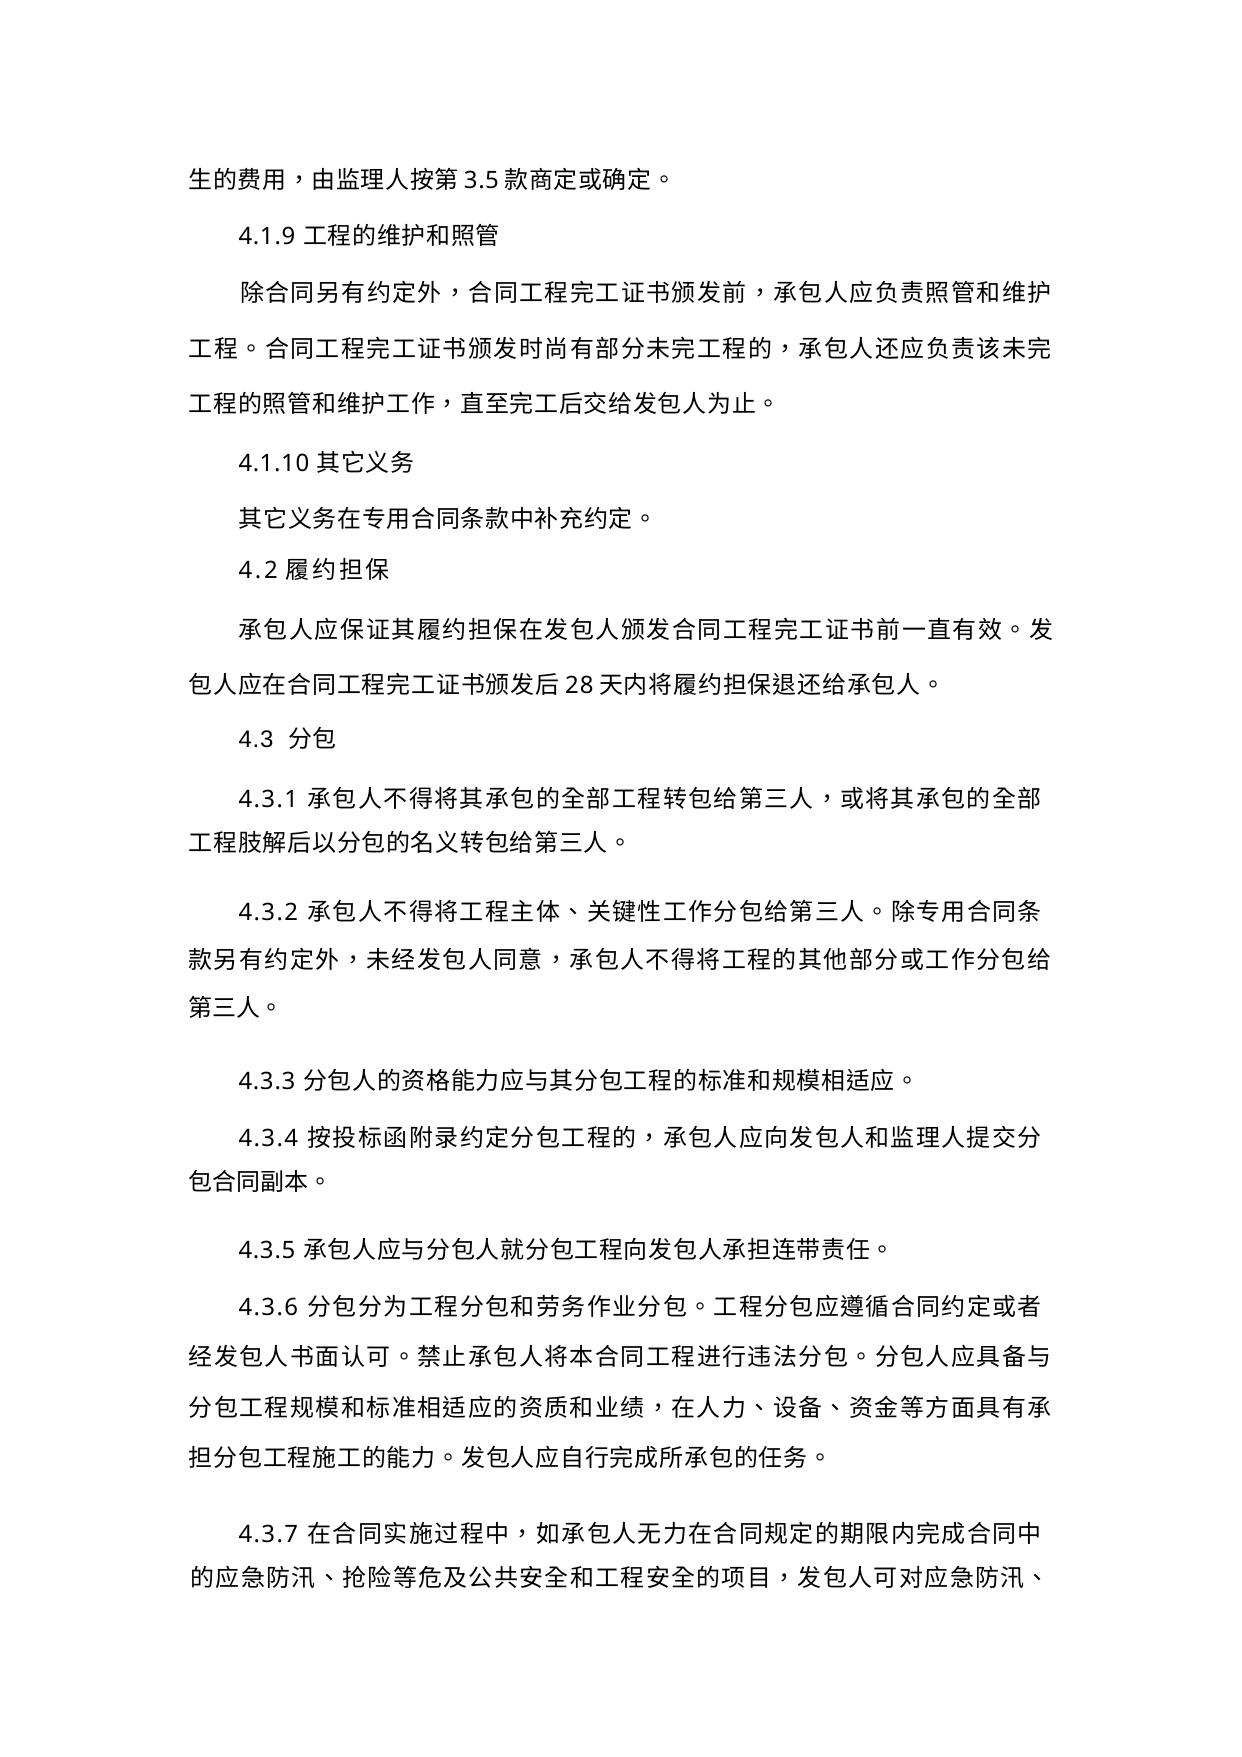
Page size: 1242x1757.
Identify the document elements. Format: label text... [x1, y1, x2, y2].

text 4.3.3 分包人的资格能力应与其分包工程的标准和规模相适应。 [238, 1065, 1055, 1095]
text 除合同另有约定外，合同工程完工证书颁发前，承包人应负责照管和维护 工程。合同工程完工证书颁发时尚有部分未完工程的，承包人还应负责该未完 工程的照管和维护工作，直至完工后交给发包人为止。 [189, 276, 1055, 420]
text 其它义务在专用合同条款中补充约定。 [238, 503, 1055, 533]
text 4.1.10 其它义务 [238, 447, 1055, 477]
text 4.3.6 分包分为工程分包和劳务作业分包。工程分包应遵循合同约定或者 经发包人书面认可。禁止承包人将本合同工程进行违法分包。分包人应具备与 分包工程规模和标准相适应的资质和业绩，在人力、设备、资金等方面具有承 担分包工程施工的能力。发包人应自行完成所承包的任务。 [188, 1289, 1055, 1474]
text 4.3.7 在合同实施过程中，如承包人无力在合同规定的期限内完成合同中 的应急防汛、抢险等危及公共安全和工程安全的项目，发包人可对应急防汛、 [190, 1517, 1055, 1593]
text 4.3.2 承包人不得将工程主体、关键性工作分包给第三人。除专用合同条 款另有约定外，未经发包人同意，承包人不得将工程的其他部分或工作分包给 第三人。 [188, 895, 1055, 1024]
text 承包人应保证其履约担保在发包人颁发合同工程完工证书前一直有效。发 包人应在合同工程完工证书颁发后28天内将履约担保退还给承包人。 [188, 613, 1055, 701]
text 4.2履约担保 [238, 558, 1055, 583]
text 4.3 分包 [238, 727, 1055, 751]
text 4.3.4 按投标函附录约定分包工程的，承包人应向发包人和监理人提交分 包合同副本。 [188, 1121, 1055, 1197]
text 生的费用，由监理人按第3.5款商定或确定。 [188, 164, 1055, 195]
text 4.1.9 工程的维护和照管 [238, 220, 1055, 251]
text 4.3.5 承包人应与分包人就分包工程向发包人承担连带责任。 [238, 1234, 1055, 1264]
text 4.3.1 承包人不得将其承包的全部工程转包给第三人，或将其承包的全部 工程肢解后以分包的名义转包给第三人。 [189, 782, 1055, 858]
